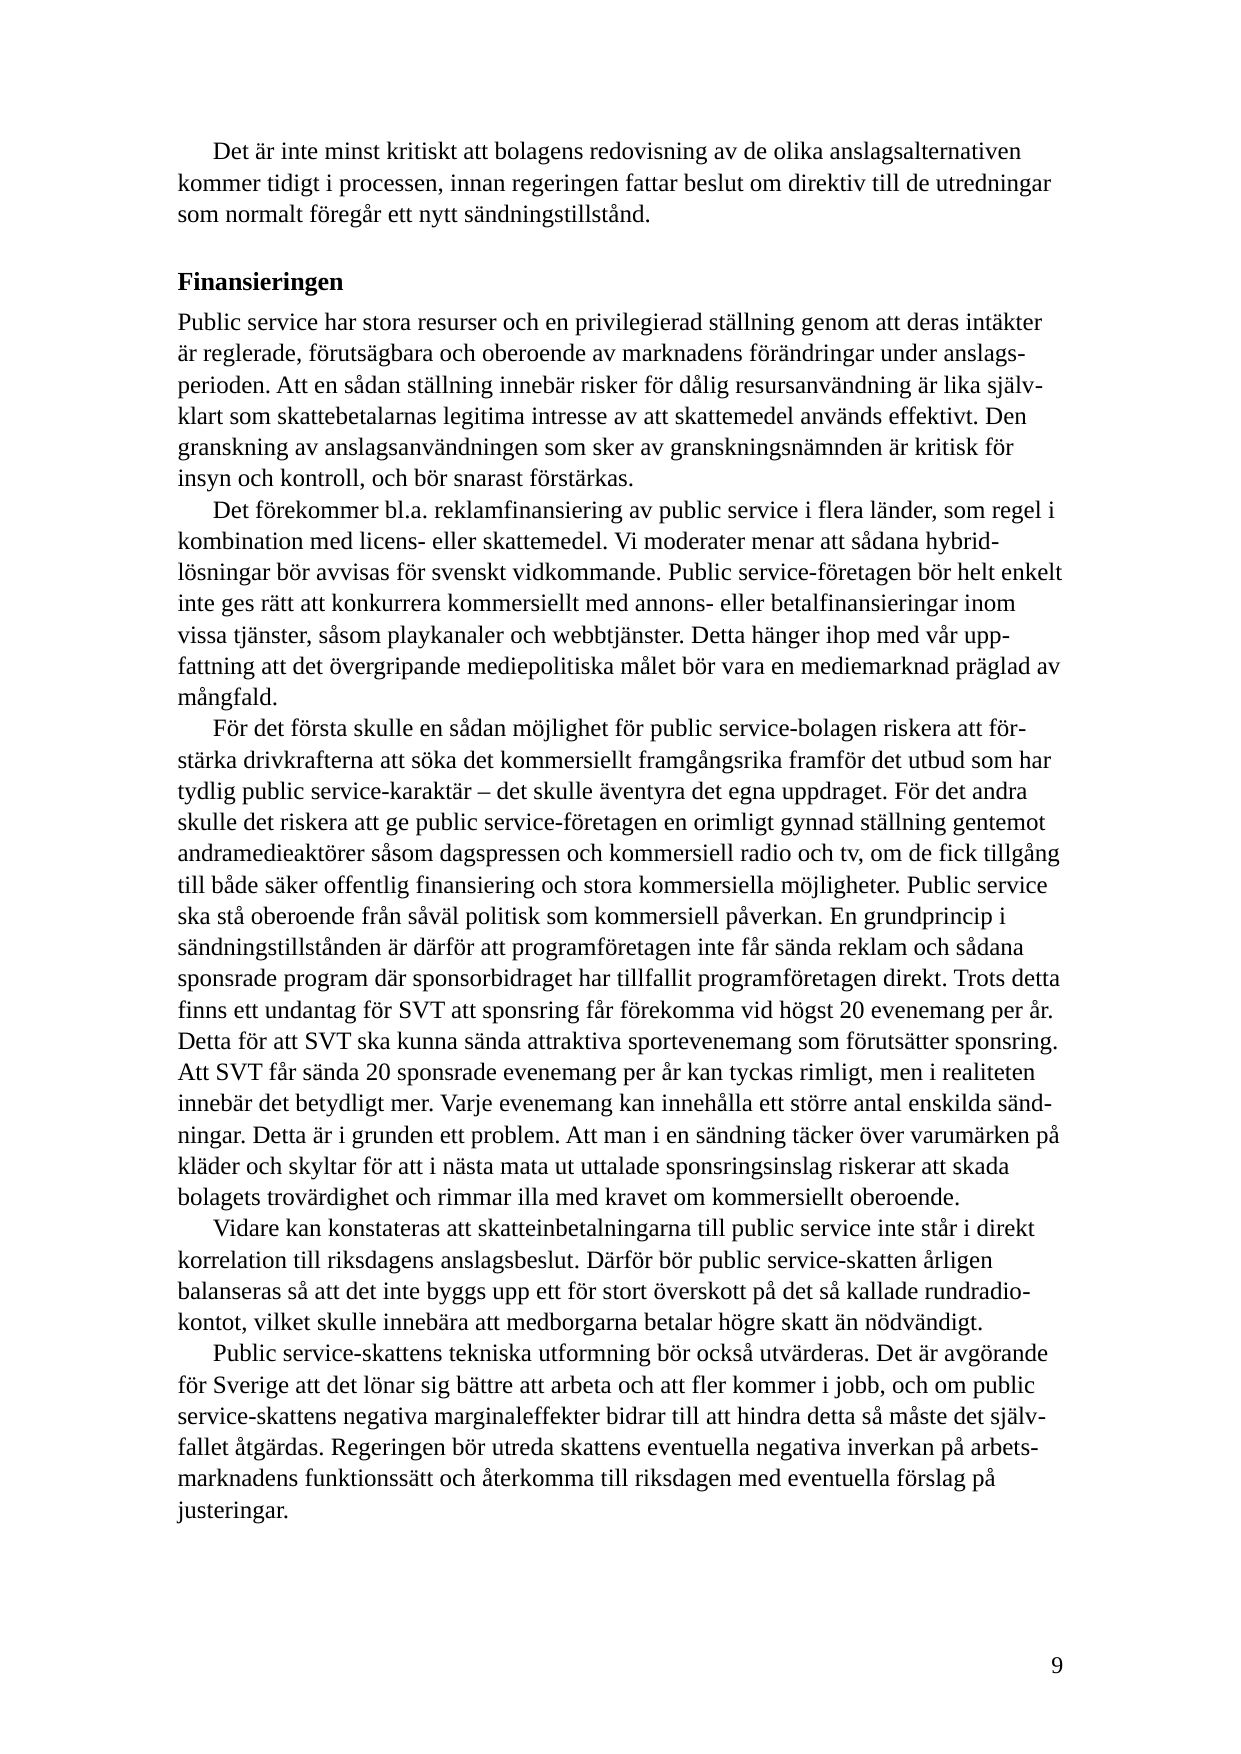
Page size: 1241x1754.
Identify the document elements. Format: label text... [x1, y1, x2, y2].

text Public service har stora resurser och en privilegierad ställning genom att deras intäkter är reglerade, förutsägbara och oberoende av marknadens förändringar under anslagsperioden. Att en sådan ställning innebär risker för dålig resursanvändning är lika självklart som skattebetalarnas legitima intresse av att skattemedel används effektivt. Den granskning av anslagsanvändningen som sker av granskningsnämnden är kritisk för insyn och kontroll, och bör snarast förstärkas. [177, 305, 1063, 492]
text Det förekommer bl.a. reklamfinansiering av public service i flera länder, som regel i kombination med licens- eller skattemedel. Vi moderater menar att sådana hybridlösningar bör avvisas för svenskt vidkommande. Public service-företagen bör helt enkelt inte ges rätt att konkurrera kommersiellt med annons- eller betalfinansieringar inom vissa tjänster, såsom playkanaler och webbtjänster. Detta hänger ihop med vår uppfattning att det övergripande mediepolitiska målet bör vara en mediemarknad präglad av mångfald. [177, 492, 1063, 711]
subtitle Finansieringen [177, 265, 1063, 296]
text Det är inte minst kritiskt att bolagens redovisning av de olika anslagsalternativen kommer tidigt i processen, innan regeringen fattar beslut om direktiv till de utredningar som normalt föregår ett nytt sändningstillstånd. [177, 134, 1063, 228]
text Vidare kan konstateras att skatteinbetalningarna till public service inte står i direkt korrelation till riksdagens anslagsbeslut. Därför bör public service-skatten årligen balanseras så att det inte byggs upp ett för stort överskott på det så kallade rundradiokontot, vilket skulle innebära att medborgarna betalar högre skatt än nödvändigt. [177, 1211, 1063, 1336]
text För det första skulle en sådan möjlighet för public service-bolagen riskera att förstärka drivkrafterna att söka det kommersiellt framgångsrika framför det utbud som har tydlig public service-karaktär – det skulle äventyra det egna uppdraget. För det andra skulle det riskera att ge public service-företagen en orimligt gynnad ställning gentemot andramedieaktörer såsom dagspressen och kommersiell radio och tv, om de fick tillgång till både säker offentlig finansiering och stora kommersiella möjligheter. Public service ska stå oberoende från såväl politisk som kommersiell påverkan. En grundprincip i sändningstillstånden är därför att programföretagen inte får sända reklam och sådana sponsrade program där sponsorbidraget har tillfallit programföretagen direkt. Trots detta finns ett undantag för SVT att sponsring får förekomma vid högst 20 evenemang per år. Detta för att SVT ska kunna sända attraktiva sportevenemang som förutsätter sponsring. Att SVT får sända 20 sponsrade evenemang per år kan tyckas rimligt, men i realiteten innebär det betydligt mer. Varje evenemang kan innehålla ett större antal enskilda sändningar. Detta är i grunden ett problem. Att man i en sändning täcker över varumärken på kläder och skyltar för att i nästa mata ut uttalade sponsringsinslag riskerar att skada bolagets trovärdighet och rimmar illa med kravet om kommersiellt oberoende. [177, 711, 1063, 1211]
text Public service-skattens tekniska utformning bör också utvärderas. Det är avgörande för Sverige att det lönar sig bättre att arbeta och att fler kommer i jobb, och om public service-skattens negativa marginaleffekter bidrar till att hindra detta så måste det självfallet åtgärdas. Regeringen bör utreda skattens eventuella negativa inverkan på arbetsmarknadens funktionssätt och återkomma till riksdagen med eventuella förslag på justeringar. [177, 1336, 1063, 1523]
